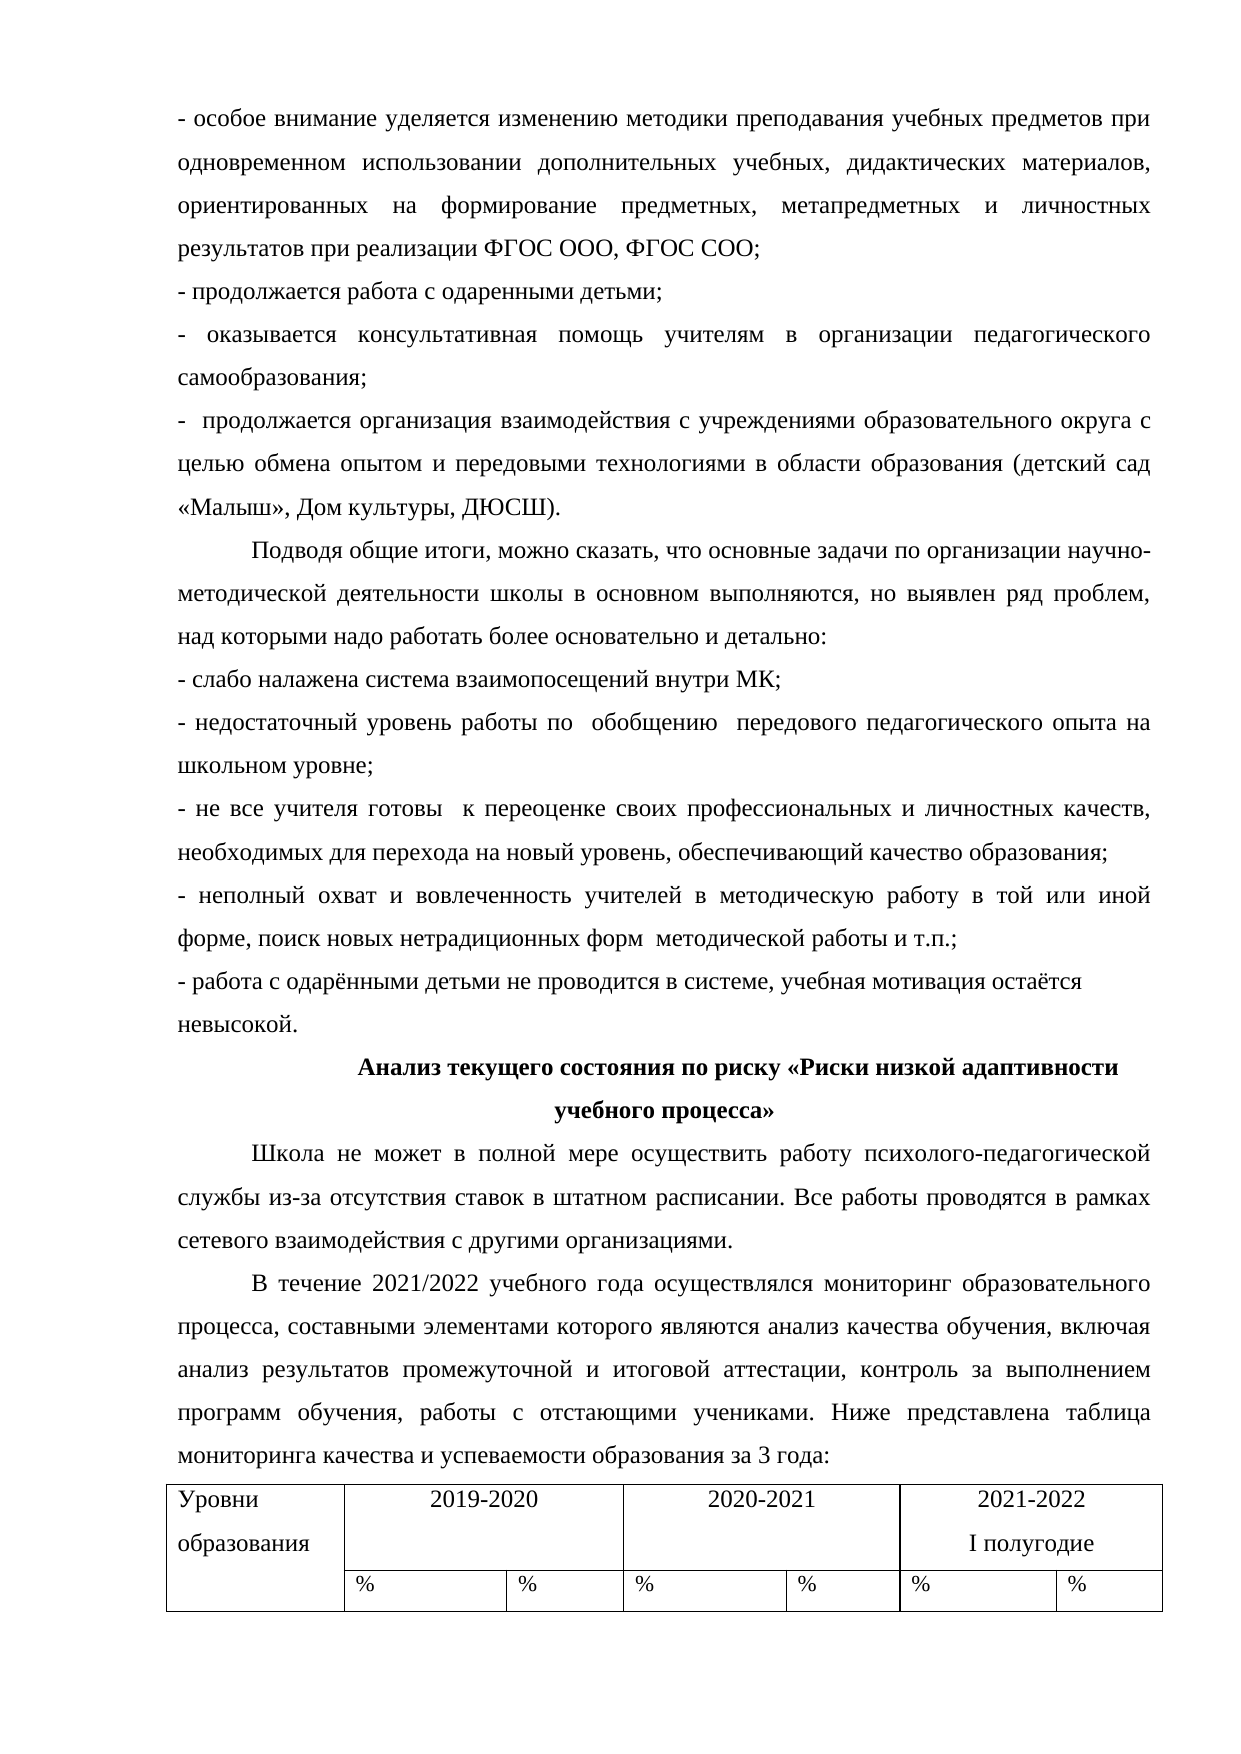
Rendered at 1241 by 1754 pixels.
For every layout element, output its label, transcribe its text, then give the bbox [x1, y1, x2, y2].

table_header 2019-2020 [345, 1485, 623, 1569]
table_cell % успеваемости [901, 1571, 1056, 1611]
text - работа с одарёнными детьми не проводится в системе, учебная мотивация остаётся невысокой. [177, 966, 1152, 1038]
table_header Уровни образования [167, 1485, 344, 1611]
table_cell % успеваемости [345, 1571, 506, 1611]
table_cell % успеваемости [624, 1571, 786, 1611]
table_cell % качества [507, 1571, 623, 1611]
text - оказывается консультативная помощь учителям в организации педагогического самообразования; [177, 319, 1152, 391]
text В течение 2021/2022 учебного года осуществлялся мониторинг образовательного процесса, составными элементами которого являются анализ качества обучения, включая анализ результатов промежуточной и итоговой аттестации, контроль за выполнением программ обучения, работы с отстающими учениками. Ниже представлена таблица мониторинга качества и успеваемости образования за 3 года: [177, 1268, 1152, 1469]
text - продолжается организация взаимодействия с учреждениями образовательного округа с целью обмена опытом и передовыми технологиями в области образования (детский сад «Малыш», Дом культуры, ДЮСШ). [177, 405, 1152, 520]
text Подводя общие итоги, можно сказать, что основные задачи по организации научно-методической деятельности школы в основном выполняются, но выявлен ряд проблем, над которыми надо работать более основательно и детально: [177, 535, 1152, 650]
text Анализ текущего состояния по риску «Риски низкой адаптивности учебного процесса» [177, 1052, 1152, 1124]
text - не все учителя готовы к переоценке своих профессиональных и личностных качеств, необходимых для перехода на новый уровень, обеспечивающий качество образования; [177, 793, 1152, 865]
text - недостаточный уровень работы по обобщению передового педагогического опыта на школьном уровне; [177, 707, 1152, 779]
table_cell % качества [1057, 1571, 1162, 1611]
table_header 2021-2022 I полугодие [901, 1485, 1162, 1569]
text Школа не может в полной мере осуществить работу психолого-педагогической службы из-за отсутствия ставок в штатном расписании. Все работы проводятся в рамках сетевого взаимодействия с другими организациями. [177, 1138, 1152, 1253]
text - продолжается работа с одаренными детьми; [177, 276, 1152, 305]
table_header 2020-2021 [624, 1485, 899, 1569]
text - неполный охват и вовлеченность учителей в методическую работу в той или иной форме, поиск новых нетрадиционных форм методической работы и т.п.; [177, 880, 1152, 952]
text - особое внимание уделяется изменению методики преподавания учебных предметов при одновременном использовании дополнительных учебных, дидактических материалов, ориентированных на формирование предметных, метапредметных и личностных результатов при реализации ФГОС ООО, ФГОС СОО; [177, 103, 1152, 262]
table_cell % качества [787, 1571, 899, 1611]
text - слабо налажена система взаимопосещений внутри МК; [177, 664, 1152, 693]
